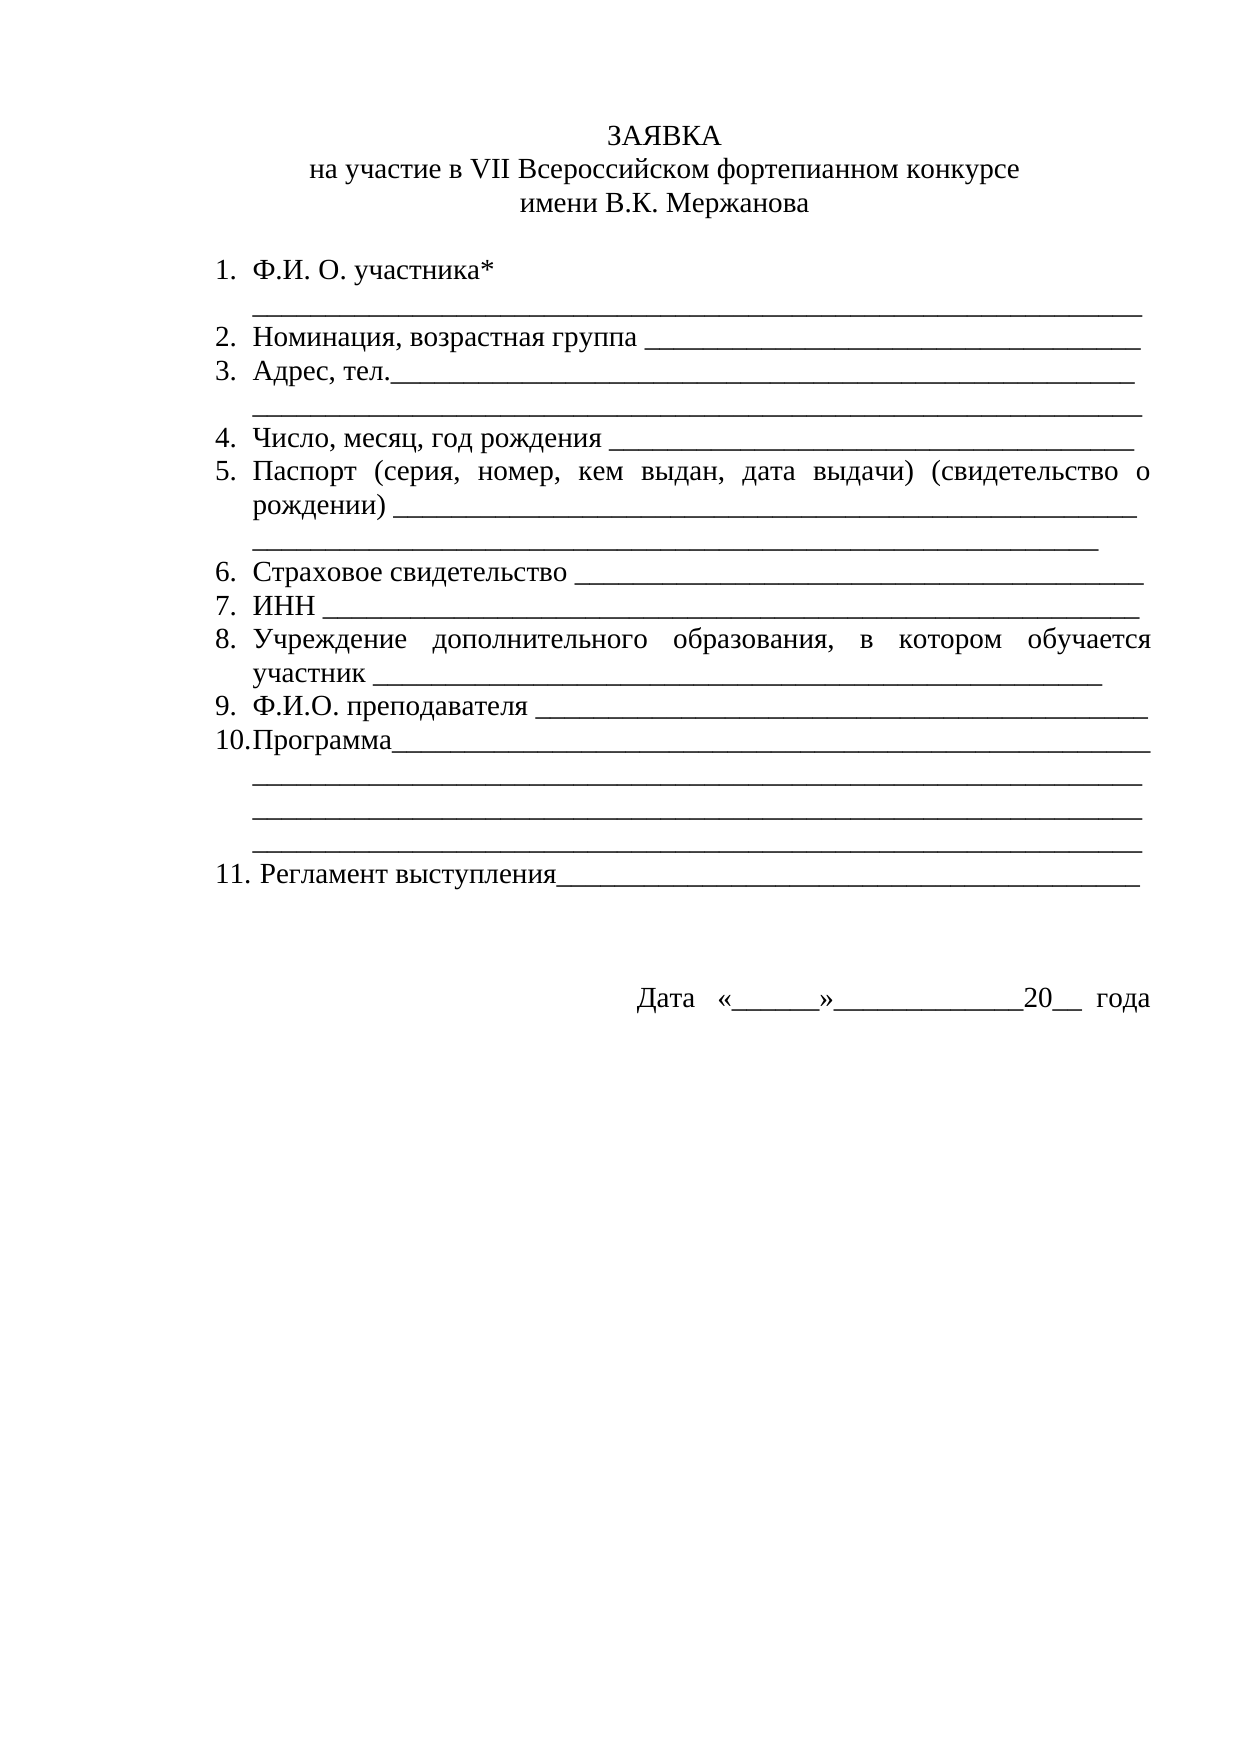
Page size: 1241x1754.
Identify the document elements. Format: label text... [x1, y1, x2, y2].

list Регламент выступления________________________________________ [215, 856, 1152, 889]
list Адрес, тел.___________________________________________________ [215, 353, 1152, 386]
list Ф.И.О. преподавателя __________________________________________ [215, 688, 1152, 722]
list Номинация, возрастная группа __________________________________ [215, 319, 1152, 353]
text _____________________________________________________________ [252, 789, 1152, 822]
list Учреждение дополнительного образования, в котором обучается участник __________________________________________________ [215, 621, 1152, 688]
text ЗАЯВКА [177, 118, 1152, 152]
list Страховое свидетельство _______________________________________ [215, 554, 1152, 588]
list Число, месяц, год рождения ____________________________________ [215, 420, 1152, 453]
list ИНН ________________________________________________________ [215, 588, 1152, 621]
list Ф.И. О. участника* _____________________________________________________________ [215, 252, 1152, 319]
text __________________________________________________________ [252, 521, 1152, 554]
text _____________________________________________________________ [252, 386, 1152, 420]
list Программа____________________________________________________ _____________________________________________________________ [215, 722, 1152, 789]
text на участие в VII Всероссийском фортепианном конкурсе [177, 152, 1152, 185]
text имени В.К. Мержанова [177, 185, 1152, 219]
list Паспорт (серия, номер, кем выдан, дата выдачи) (свидетельство о рождении) ___________________________________________________ [215, 453, 1152, 521]
text _____________________________________________________________ [252, 822, 1152, 856]
text Дата «______»_____________20__ года [177, 981, 1152, 1014]
